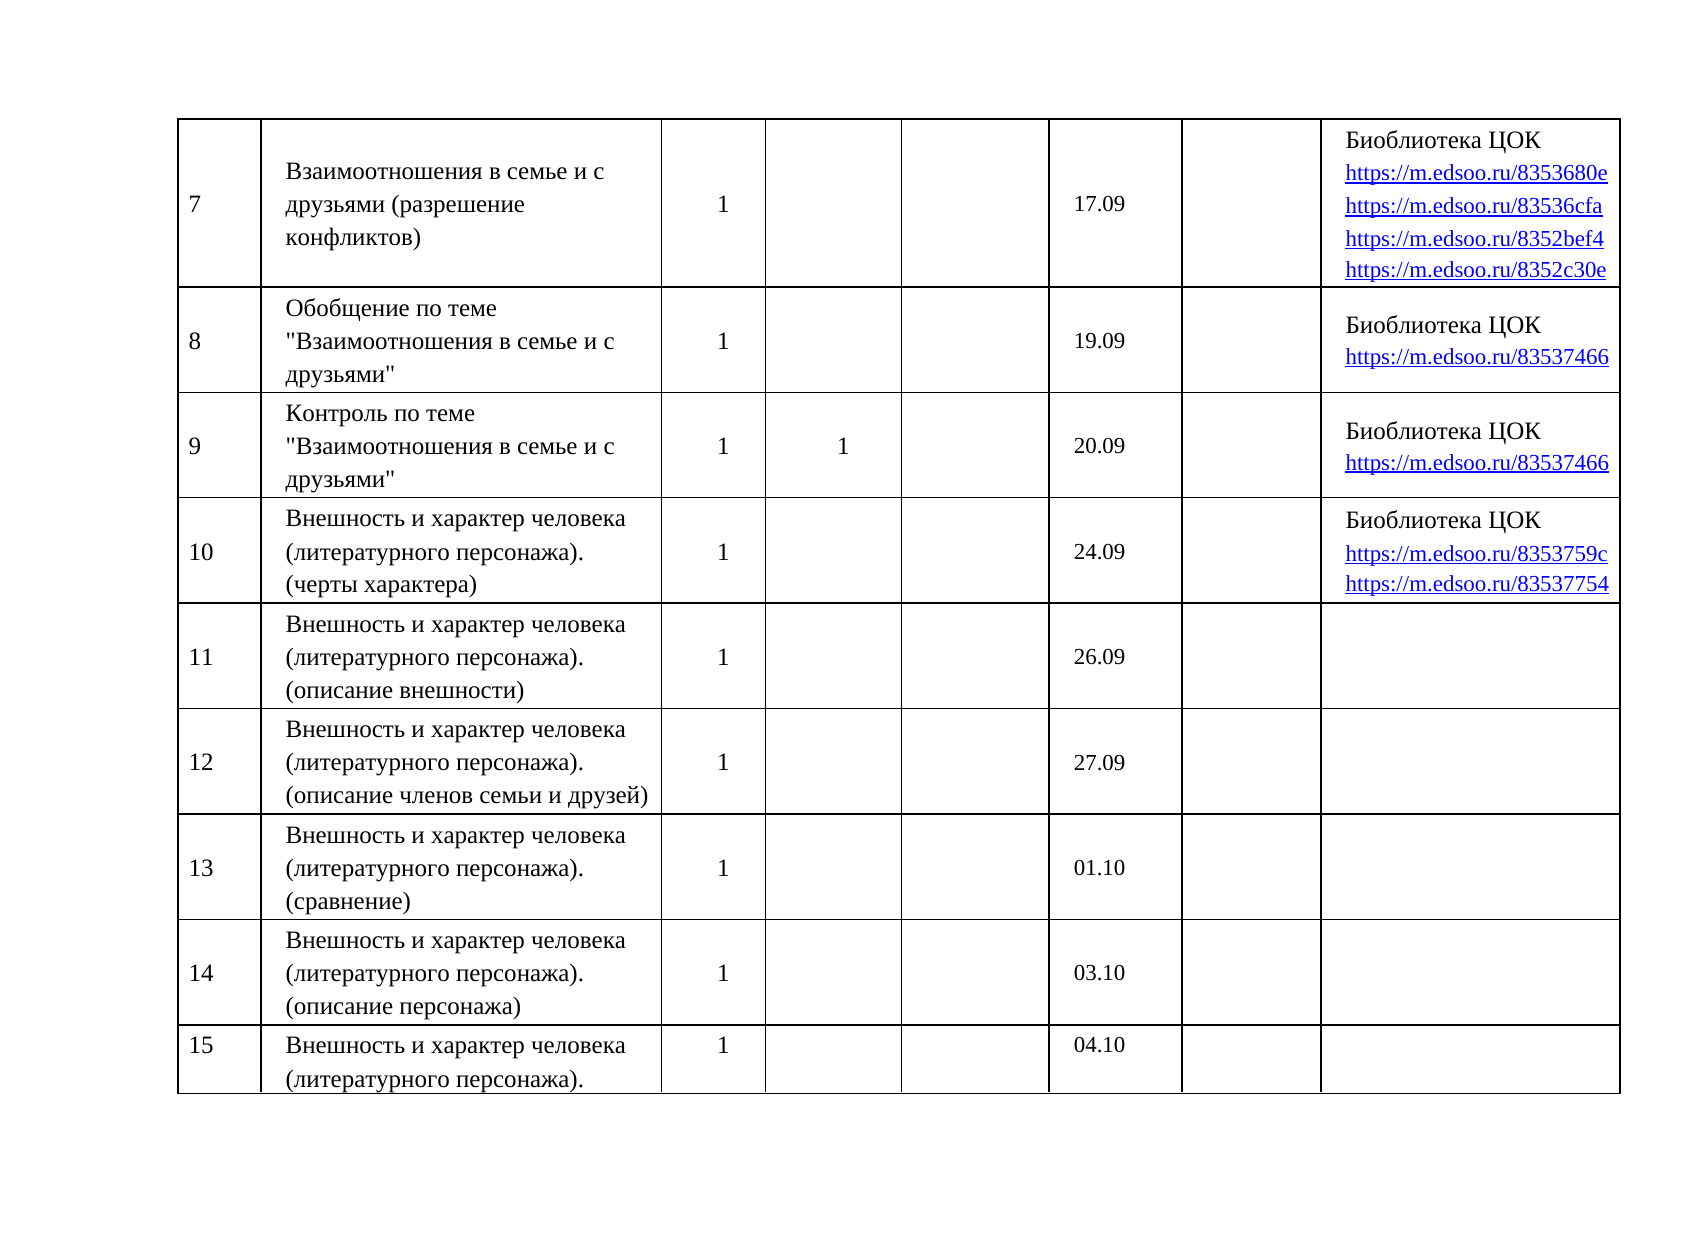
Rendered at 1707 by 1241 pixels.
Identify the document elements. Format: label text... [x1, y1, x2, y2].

table_cell Биоблиотека ЦОК https://m.edsoo.ru/83537466 [1322, 288, 1619, 391]
table_cell Внешность и характер человека (литературного персонажа). (сравнение) [262, 815, 661, 918]
table_cell 04.10 [1050, 1026, 1181, 1092]
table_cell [262, 1026, 661, 1092]
table_cell Внешность и характер человека (литературного персонажа). (описание внешности) [262, 604, 661, 708]
table_cell 8 [179, 288, 260, 391]
table_cell [766, 604, 901, 708]
table_cell [766, 815, 901, 918]
table_cell 01.10 [1050, 815, 1181, 918]
table_cell [766, 1026, 901, 1092]
table_cell 17.09 [1050, 120, 1181, 286]
table_cell [902, 920, 1048, 1024]
table_cell 1 [662, 709, 765, 813]
table_cell 1 [662, 288, 765, 391]
table_cell 14 [179, 920, 260, 1024]
table_cell [1322, 709, 1619, 813]
table_cell [1183, 288, 1320, 391]
table_cell [1183, 920, 1320, 1024]
table_cell [902, 393, 1048, 497]
table_cell [1183, 709, 1320, 813]
table_cell [902, 815, 1048, 918]
table_cell 19.09 [1050, 288, 1181, 391]
table_cell 9 [179, 393, 260, 497]
table_cell Обобщение по теме "Взаимоотношения в семье и с друзьями" [262, 288, 661, 391]
table_cell [1322, 1026, 1619, 1092]
table_cell 15 [179, 1026, 260, 1092]
table_cell 10 [179, 498, 260, 602]
table_cell Внешность и характер человека (литературного персонажа). (описание членов семьи и друзей) [262, 709, 661, 813]
table_cell 26.09 [1050, 604, 1181, 708]
table_cell [1183, 815, 1320, 918]
table_cell [1322, 815, 1619, 918]
table_cell [1183, 393, 1320, 497]
table_cell 7 [179, 120, 260, 286]
table_cell Биоблиотека ЦОК https://m.edsoo.ru/83537466 [1322, 393, 1619, 497]
table_cell 12 [179, 709, 260, 813]
table_cell [766, 498, 901, 602]
table_cell 1 [662, 120, 765, 286]
table_cell [902, 120, 1048, 286]
table_cell [902, 1026, 1048, 1092]
table_cell [902, 709, 1048, 813]
table_cell Внешность и характер человека (литературного персонажа). (черты характера) [262, 498, 661, 602]
table_cell [766, 288, 901, 391]
table_cell [1322, 920, 1619, 1024]
table_cell [766, 920, 901, 1024]
table_cell [902, 498, 1048, 602]
table_cell 1 [662, 393, 765, 497]
table_cell [902, 288, 1048, 391]
table_cell 1 [662, 920, 765, 1024]
table_cell Контроль по теме "Взаимоотношения в семье и с друзьями" [262, 393, 661, 497]
table_cell [1183, 498, 1320, 602]
table_cell 1 [662, 815, 765, 918]
table_cell [1183, 604, 1320, 708]
table_cell Биоблиотека ЦОК https://m.edsoo.ru/8353759c https://m.edsoo.ru/83537754 [1322, 498, 1619, 602]
table_cell [902, 604, 1048, 708]
table_cell [1183, 1026, 1320, 1092]
table_cell 03.10 [1050, 920, 1181, 1024]
table_cell 1 [766, 393, 901, 497]
table_cell 24.09 [1050, 498, 1181, 602]
table_cell 1 [662, 1026, 765, 1092]
table_cell [766, 709, 901, 813]
table_cell 1 [662, 604, 765, 708]
table_cell Внешность и характер человека (литературного персонажа). (описание персонажа) [262, 920, 661, 1024]
table_cell 11 [179, 604, 260, 708]
table_cell [1183, 120, 1320, 286]
table_cell [1322, 604, 1619, 708]
table_cell 20.09 [1050, 393, 1181, 497]
table_cell 13 [179, 815, 260, 918]
table_cell 27.09 [1050, 709, 1181, 813]
table_cell [766, 120, 901, 286]
table_cell Взаимоотношения в семье и с друзьями (разрешение конфликтов) [262, 120, 661, 286]
table_cell 1 [662, 498, 765, 602]
table_cell Биоблиотека ЦОК https://m.edsoo.ru/8353680e https://m.edsoo.ru/83536cfa https://m.edsoo.ru/8352bef4 https://m.edsoo.ru/8352c30e [1322, 120, 1619, 286]
